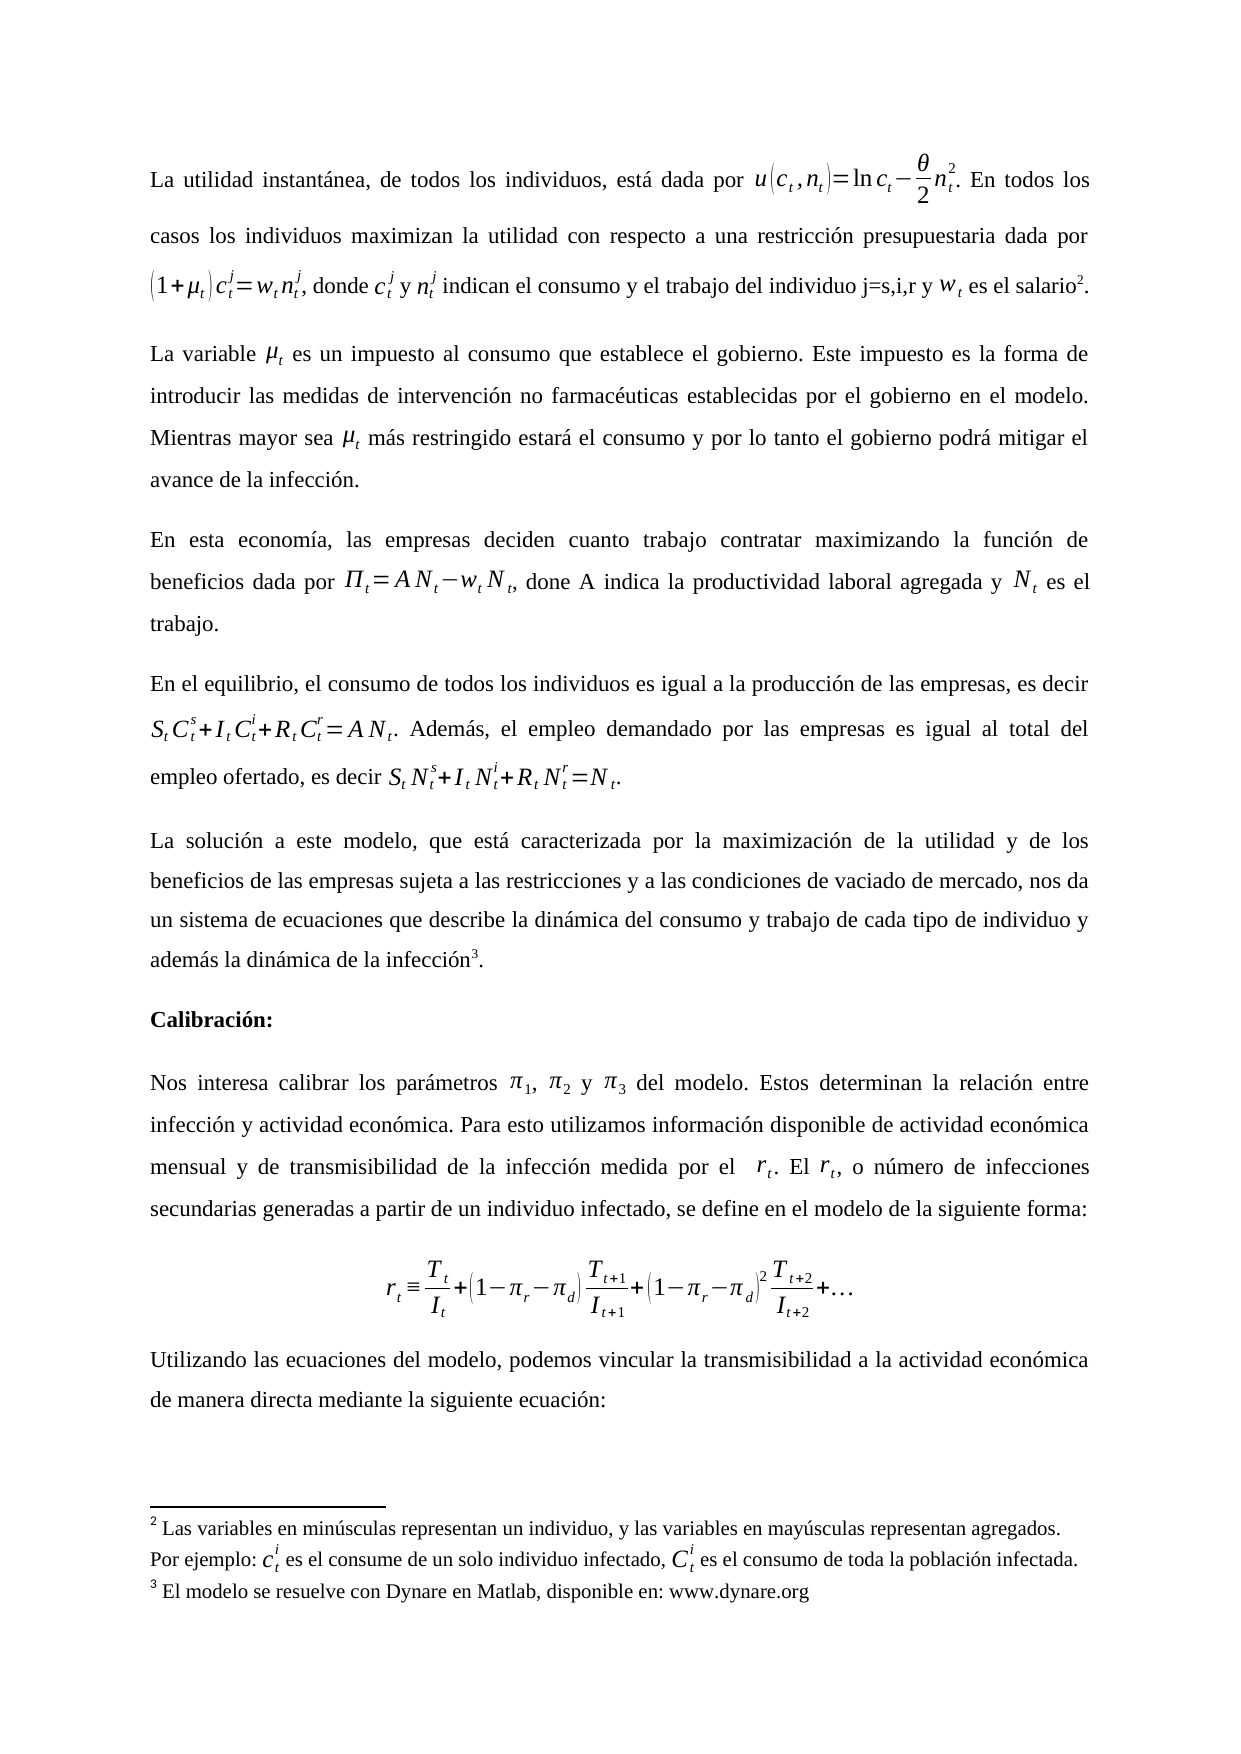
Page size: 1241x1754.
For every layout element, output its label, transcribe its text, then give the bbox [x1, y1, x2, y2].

text La variable es un impuesto al consumo que establece el gobierno. Este impuesto es la forma de introducir las medidas de intervención no farmacéuticas establecidas por el gobierno en el modelo. Mientras mayor sea más restringido estará el consumo y por lo tanto el gobierno podrá mitigar el avance de la infección. [150, 337, 1090, 492]
text Utilizando las ecuaciones del modelo, podemos vincular la transmisibilidad a la actividad económica de manera directa mediante la siguiente ecuación: [150, 1347, 1090, 1412]
text La solución a este modelo, que está caracterizada por la maximización de la utilidad y de los beneficios de las empresas sujeta a las restricciones y a las condiciones de vaciado de mercado, nos da un sistema de ecuaciones que describe la dinámica del consumo y trabajo de cada tipo de individuo y además la dinámica de la infección. [150, 827, 1090, 972]
text La utilidad instantánea, de todos los individuos, está dada por . En todos los casos los individuos maximizan la utilidad con respecto a una restricción presupuestaria dada por , donde y indican el consumo y el trabajo del individuo j=s,i,r y es el salario. [150, 150, 1090, 303]
text Nos interesa calibrar los parámetros , y del modelo. Estos determinan la relación entre infección y actividad económica. Para esto utilizamos información disponible de actividad económica mensual y de transmisibilidad de la infección medida por el . El , o número de infecciones secundarias generadas a partir de un individuo infectado, se define en el modelo de la siguiente forma: [150, 1066, 1090, 1221]
text En esta economía, las empresas deciden cuanto trabajo contratar maximizando la función de beneficios dada por , done A indica la productividad laboral agregada y es el trabajo. [150, 526, 1090, 636]
text En el equilibrio, el consumo de todos los individuos es igual a la producción de las empresas, es decir . Además, el empleo demandado por las empresas es igual al total del empleo ofertado, es decir . [150, 670, 1090, 793]
text Calibración: [150, 1006, 1090, 1032]
